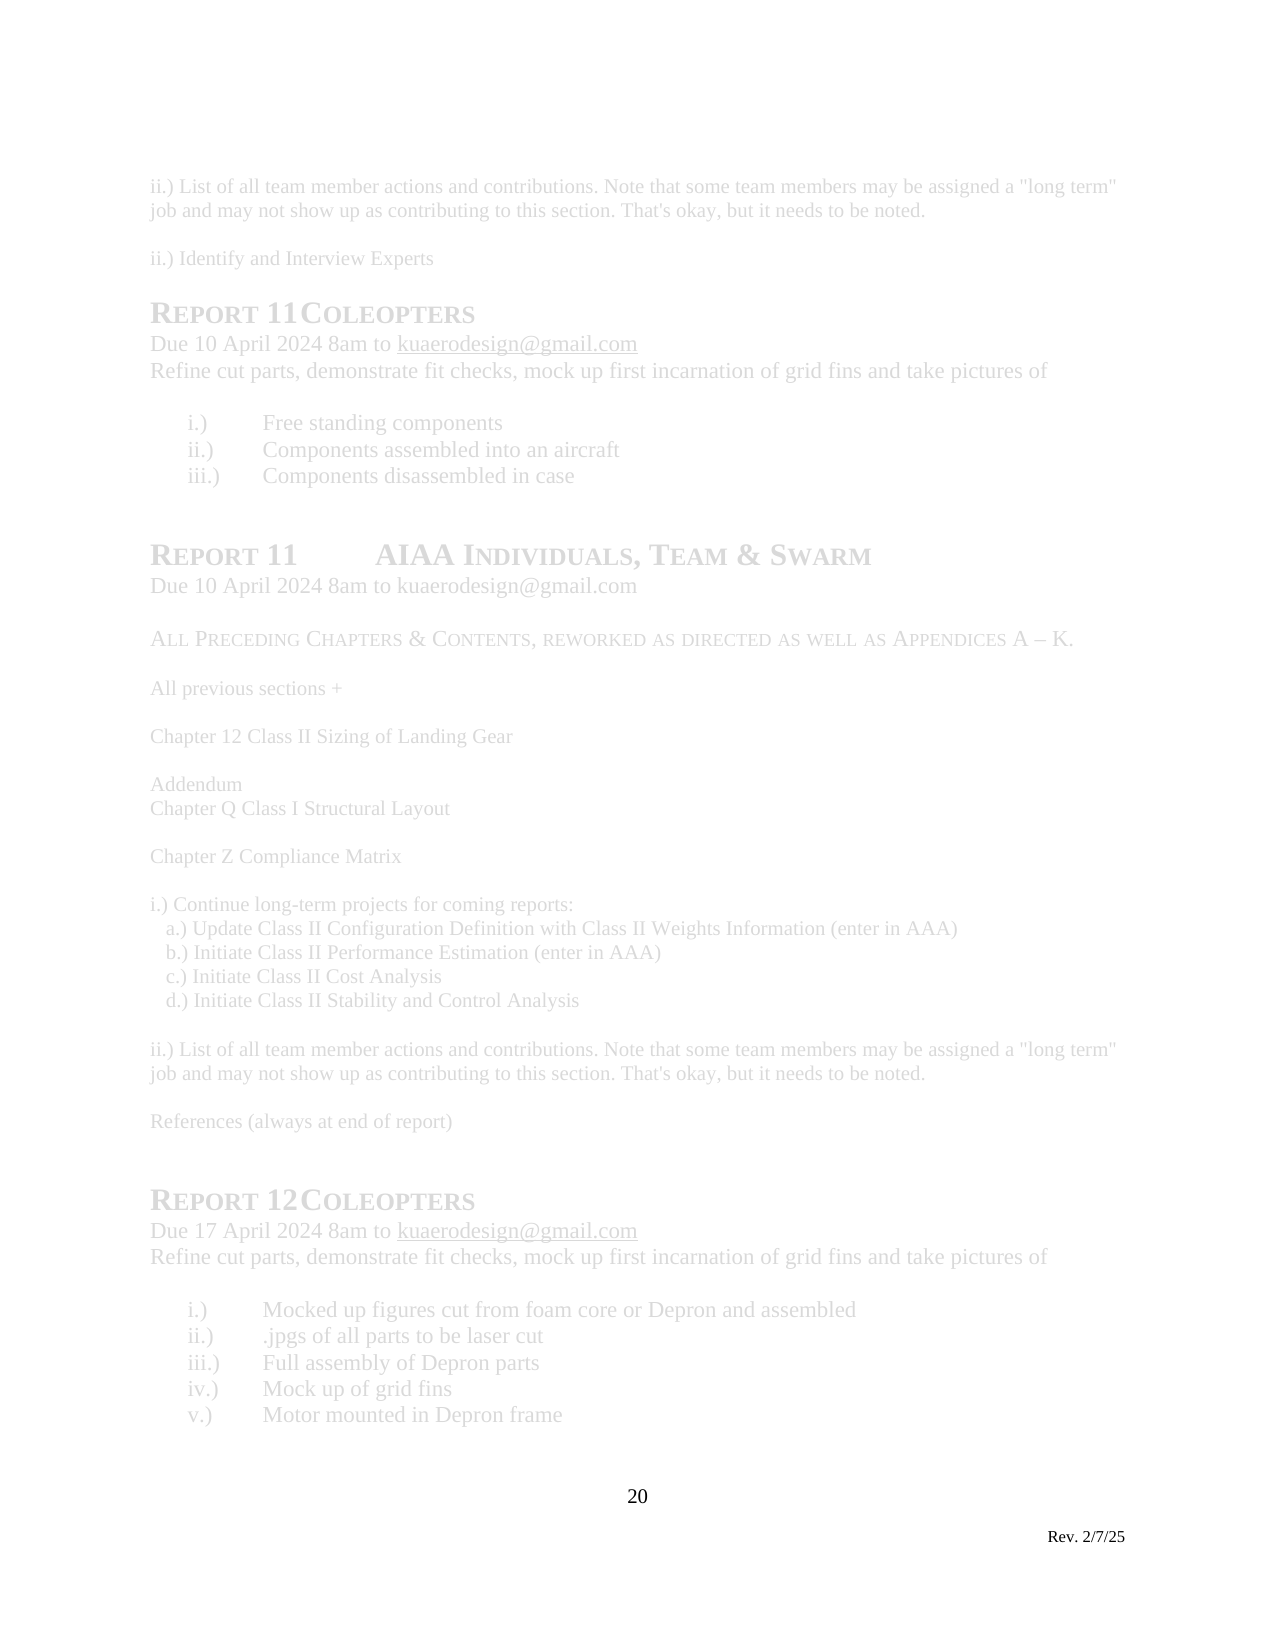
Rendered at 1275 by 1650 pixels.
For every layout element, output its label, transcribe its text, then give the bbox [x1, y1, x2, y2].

text a.) Update Class II Configuration Definition with Class II Weights Information (enter in AAA) [150, 916, 1125, 940]
list Free standing components [187, 409, 1125, 436]
text Chapter Z Compliance Matrix [150, 844, 1125, 868]
text Report 12 Coleopters [150, 1181, 1125, 1217]
text ii.) Identify and Interview Experts [150, 246, 1125, 270]
text ii.) List of all team member actions and contributions. Note that some team members may be assigned a "long term" job and may not show up as contributing to this section. That's okay, but it needs to be noted. [150, 174, 1125, 222]
text i.) Continue long-term projects for coming reports: [150, 892, 1125, 916]
text Chapter Q Class I Structural Layout [150, 796, 1125, 820]
list Motor mounted in Depron frame [187, 1401, 1125, 1428]
list Components disassembled in case [187, 462, 1125, 488]
text b.) Initiate Class II Performance Estimation (enter in AAA) [150, 940, 1125, 964]
list Mock up of grid fins [187, 1375, 1125, 1401]
text Report 11 Coleopters [150, 294, 1125, 330]
text References (always at end of report) [150, 1109, 1125, 1133]
text d.) Initiate Class II Stability and Control Analysis [150, 988, 1125, 1012]
text Chapter 12 Class II Sizing of Landing Gear [150, 724, 1125, 748]
list Mocked up figures cut from foam core or Depron and assembled [187, 1296, 1125, 1322]
text All previous sections + [150, 676, 1125, 700]
text Refine cut parts, demonstrate fit checks, mock up first incarnation of grid fins and take pictures of [150, 1243, 1125, 1269]
text Addendum [150, 772, 1125, 796]
text All Preceding Chapters & Contents, reworked as directed as well as Appendices A – K. [150, 625, 1125, 652]
text c.) Initiate Class II Cost Analysis [150, 964, 1125, 988]
list Full assembly of Depron parts [187, 1349, 1125, 1375]
list Components assembled into an aircraft [187, 436, 1125, 462]
text Refine cut parts, demonstrate fit checks, mock up first incarnation of grid fins and take pictures of [150, 357, 1125, 383]
list .jpgs of all parts to be laser cut [187, 1322, 1125, 1349]
text Due 10 April 2024 8am to kuaerodesign@gmail.com [150, 572, 1125, 599]
text Report 11 AIAA Individuals, Team & Swarm [150, 537, 1125, 572]
text Due 10 April 2024 8am to kuaerodesign@gmail.com [150, 330, 1125, 357]
text ii.) List of all team member actions and contributions. Note that some team members may be assigned a "long term" job and may not show up as contributing to this section. That's okay, but it needs to be noted. [150, 1037, 1125, 1085]
text Due 17 April 2024 8am to kuaerodesign@gmail.com [150, 1217, 1125, 1243]
